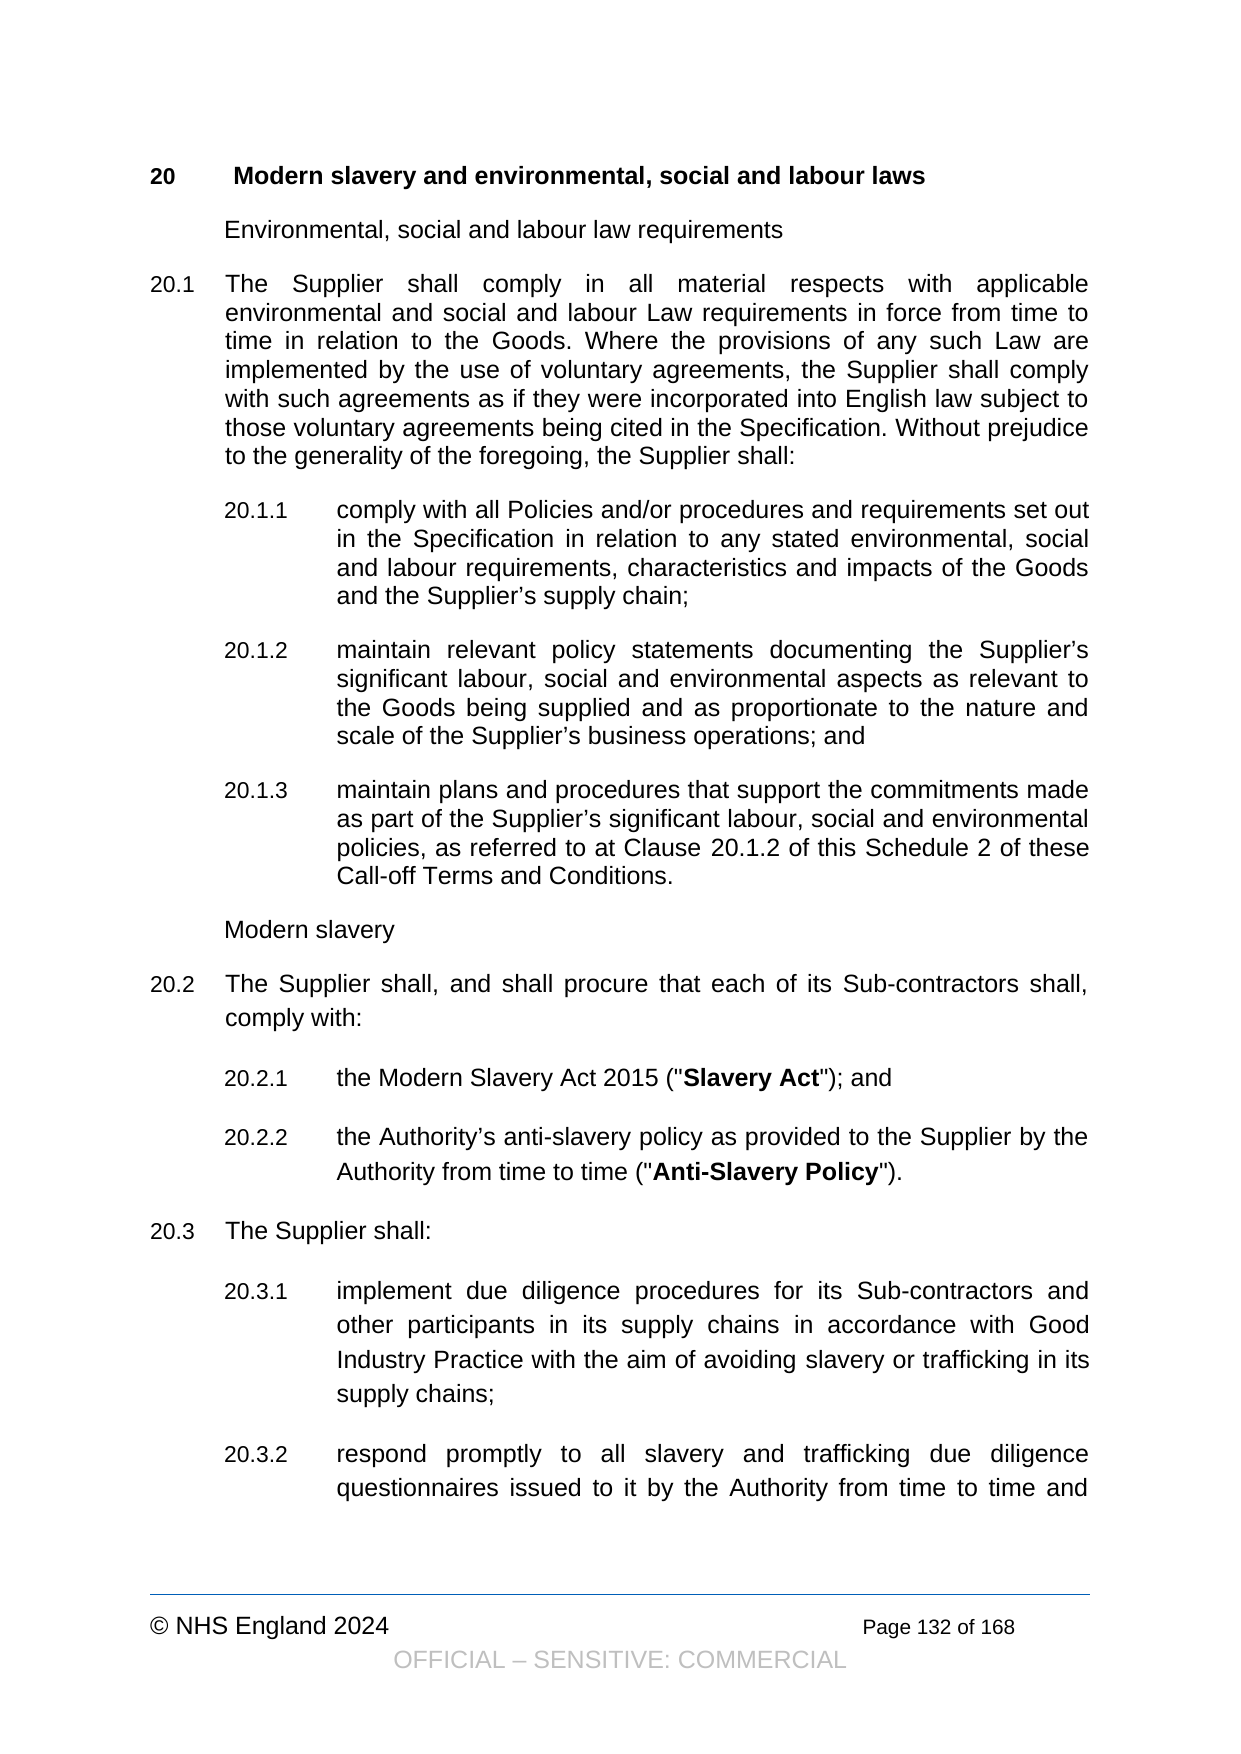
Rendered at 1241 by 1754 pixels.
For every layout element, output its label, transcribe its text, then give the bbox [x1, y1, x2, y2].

subtitle maintain relevant policy statements documenting the Supplier’s significant labour, social and environmental aspects as relevant to the Goods being supplied and as proportionate to the nature and scale of the Supplier’s business operations; and [224, 635, 1090, 750]
subtitle implement due diligence procedures for its Sub-contractors and other participants in its supply chains in accordance with Good Industry Practice with the aim of avoiding slavery or trafficking in its supply chains; [224, 1276, 1090, 1408]
subtitle comply with all Policies and/or procedures and requirements set out in the Specification in relation to any stated environmental, social and labour requirements, characteristics and impacts of the Goods and the Supplier’s supply chain; [224, 495, 1090, 610]
subtitle The Supplier shall comply in all material respects with applicable environmental and social and labour Law requirements in force from time to time in relation to the Goods. Where the provisions of any such Law are implemented by the use of voluntary agreements, the Supplier shall comply with such agreements as if they were incorporated into English law subject to those voluntary agreements being cited in the Specification. Without prejudice to the generality of the foregoing, the Supplier shall: [150, 269, 1090, 470]
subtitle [224, 1438, 1090, 1502]
subtitle the Modern Slavery Act 2015 ("Slavery Act"); and [224, 1063, 1090, 1091]
subtitle Environmental, social and labour law requirements [224, 215, 1090, 244]
subtitle maintain plans and procedures that support the commitments made as part of the Supplier’s significant labour, social and environmental policies, as referred to at Clause 20.1.2 of this Schedule 2 of these Call-off Terms and Conditions. [224, 775, 1090, 890]
subtitle the Authority’s anti-slavery policy as provided to the Supplier by the Authority from time to time ("Anti-Slavery Policy"). [224, 1122, 1090, 1185]
subtitle Modern slavery and environmental, social and labour laws [150, 161, 1090, 190]
subtitle The Supplier shall: [150, 1216, 1090, 1245]
subtitle Modern slavery [224, 915, 1090, 944]
subtitle The Supplier shall, and shall procure that each of its Sub-contractors shall, comply with: [150, 969, 1090, 1032]
